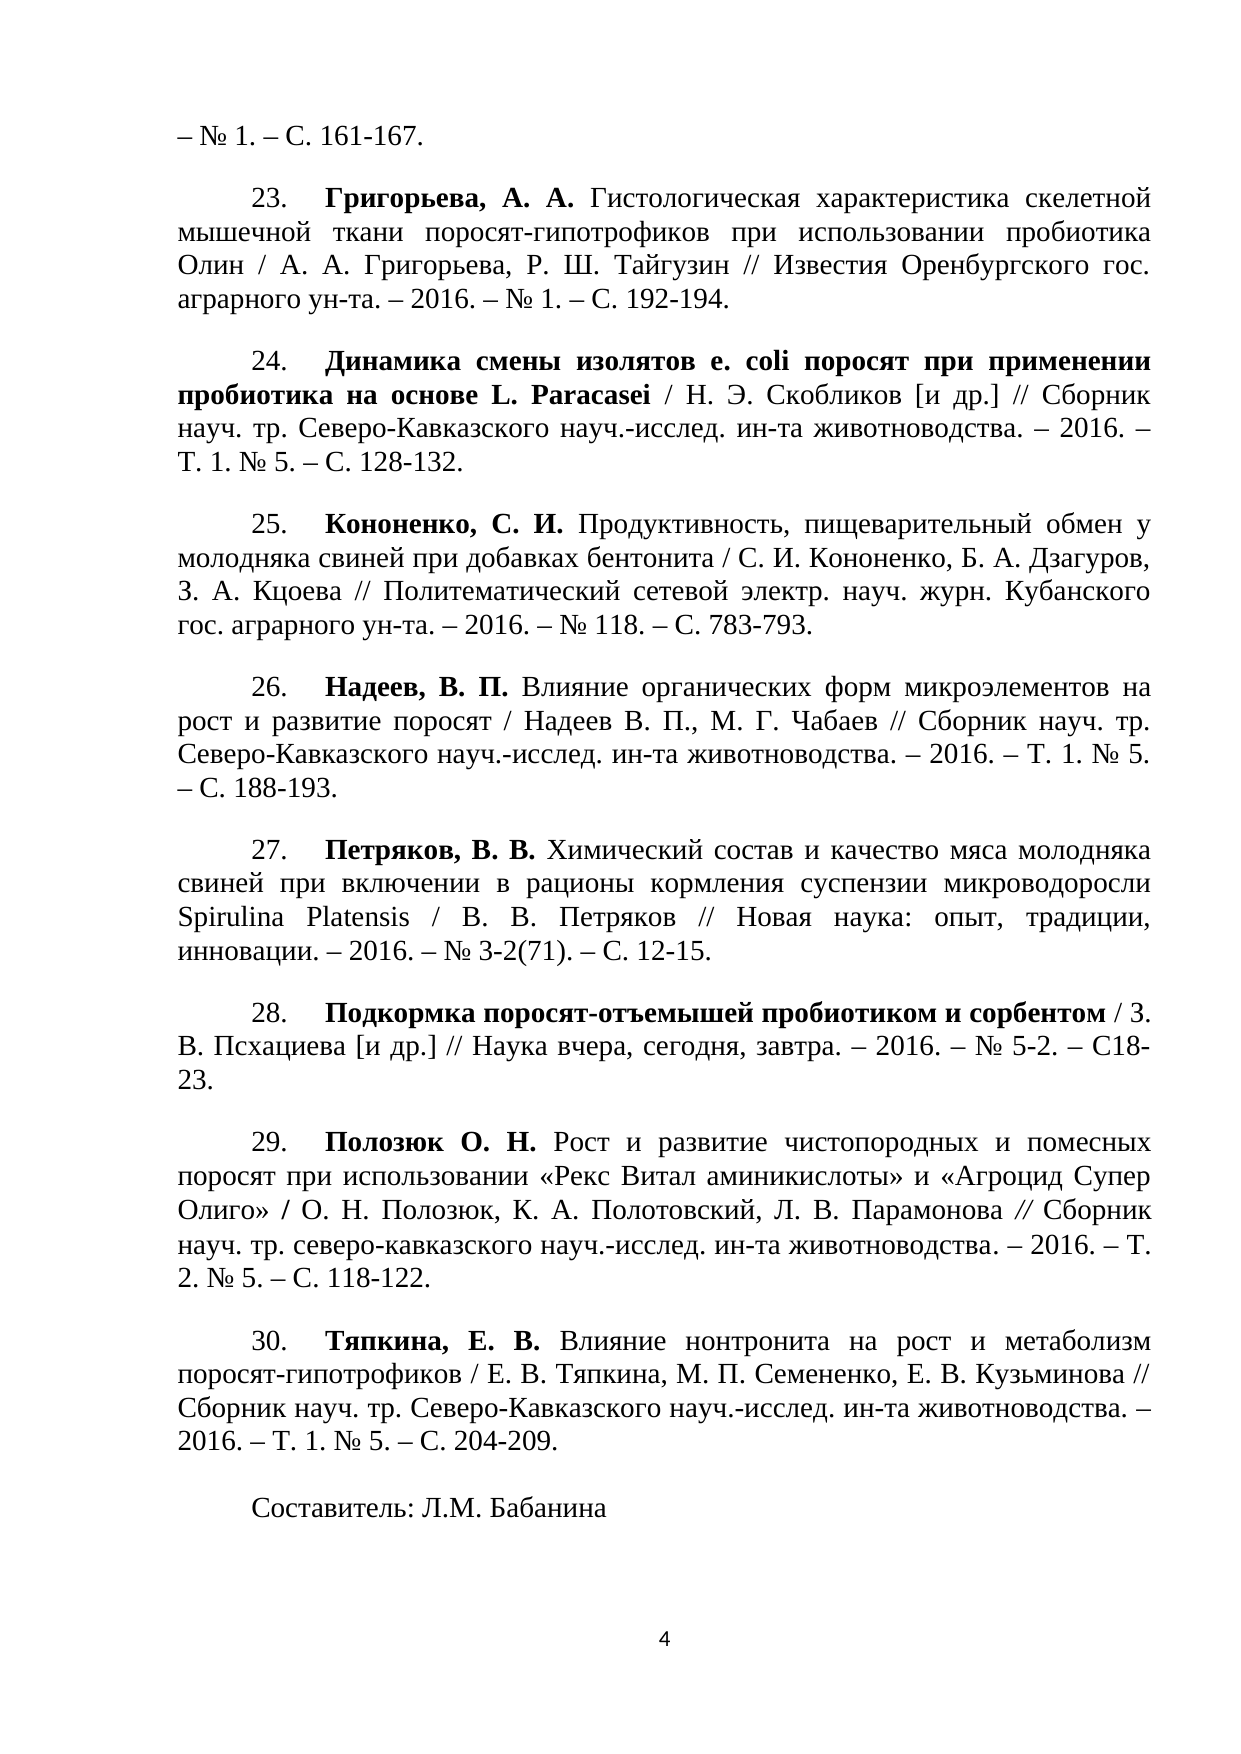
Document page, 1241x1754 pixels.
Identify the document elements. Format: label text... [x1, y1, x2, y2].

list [177, 118, 1152, 152]
list Динамика смены изолятов e. coli поросят при применении пробиотика на основе L. Paracasei / Н. Э. Скобликов [и др.] // Сборник науч. тр. Северо-Кавказского науч.-исслед. ин-та животноводства. – 2016. – Т. 1. № 5. – С. 128-132. [177, 343, 1152, 477]
list Кононенко, С. И. Продуктивность, пищеварительный обмен у молодняка свиней при добавках бентонита / С. И. Кононенко, Б. А. Дзагуров, З. А. Кцоева // Политематический сетевой электр. науч. журн. Кубанского гос. аграрного ун-та. – 2016. – № 118. – С. 783-793. [177, 506, 1152, 640]
list Надеев, В. П. Влияние органических форм микроэлементов на рост и развитие поросят / Надеев В. П., М. Г. Чабаев // Сборник науч. тр. Северо-Кавказского науч.-исслед. ин-та животноводства. – 2016. – Т. 1. № 5. – С. 188-193. [177, 669, 1152, 803]
list Григорьева, А. А. Гистологическая характеристика скелетной мышечной ткани поросят-гипотрофиков при использовании пробиотика Oлин / А. А. Григорьева, Р. Ш. Тайгузин // Известия Оренбургского гос. аграрного ун-та. – 2016. – № 1. – С. 192-194. [177, 180, 1152, 314]
list Подкормка поросят-отъемышей пробиотиком и сорбентом / З. В. Псхациева [и др.] // Наука вчера, сегодня, завтра. – 2016. – № 5-2. – С18-23. [177, 995, 1152, 1096]
text Составитель: Л.М. Бабанина [177, 1491, 1152, 1524]
list Петряков, В. В. Химический состав и качество мяса молодняка свиней при включении в рационы кормления суспензии микроводоросли Spirulina Platensis / В. В. Петряков // Новая наука: опыт, традиции, инновации. – 2016. – № 3-2(71). – С. 12-15. [177, 832, 1152, 966]
list Тяпкина, Е. В. Влияние нонтронита на рост и метаболизм поросят-гипотрофиков / Е. В. Тяпкина, М. П. Семененко, Е. В. Кузьминова // Сборник науч. тр. Северо-Кавказского науч.-исслед. ин-та животноводства. – 2016. – Т. 1. № 5. – С. 204-209. [177, 1323, 1152, 1457]
list Полозюк О. Н. Рост и развитие чистопородных и помесных поросят при использовании «Рекс Витал аминикислоты» и «Агроцид Супер Олиго» / О. Н. Полозюк, К. А. Полотовский, Л. В. Парамонова // Сборник науч. тр. северо-кавказского науч.-исслед. ин-та животноводства. – 2016. – Т. 2. № 5. – С. 118-122. [177, 1124, 1152, 1294]
